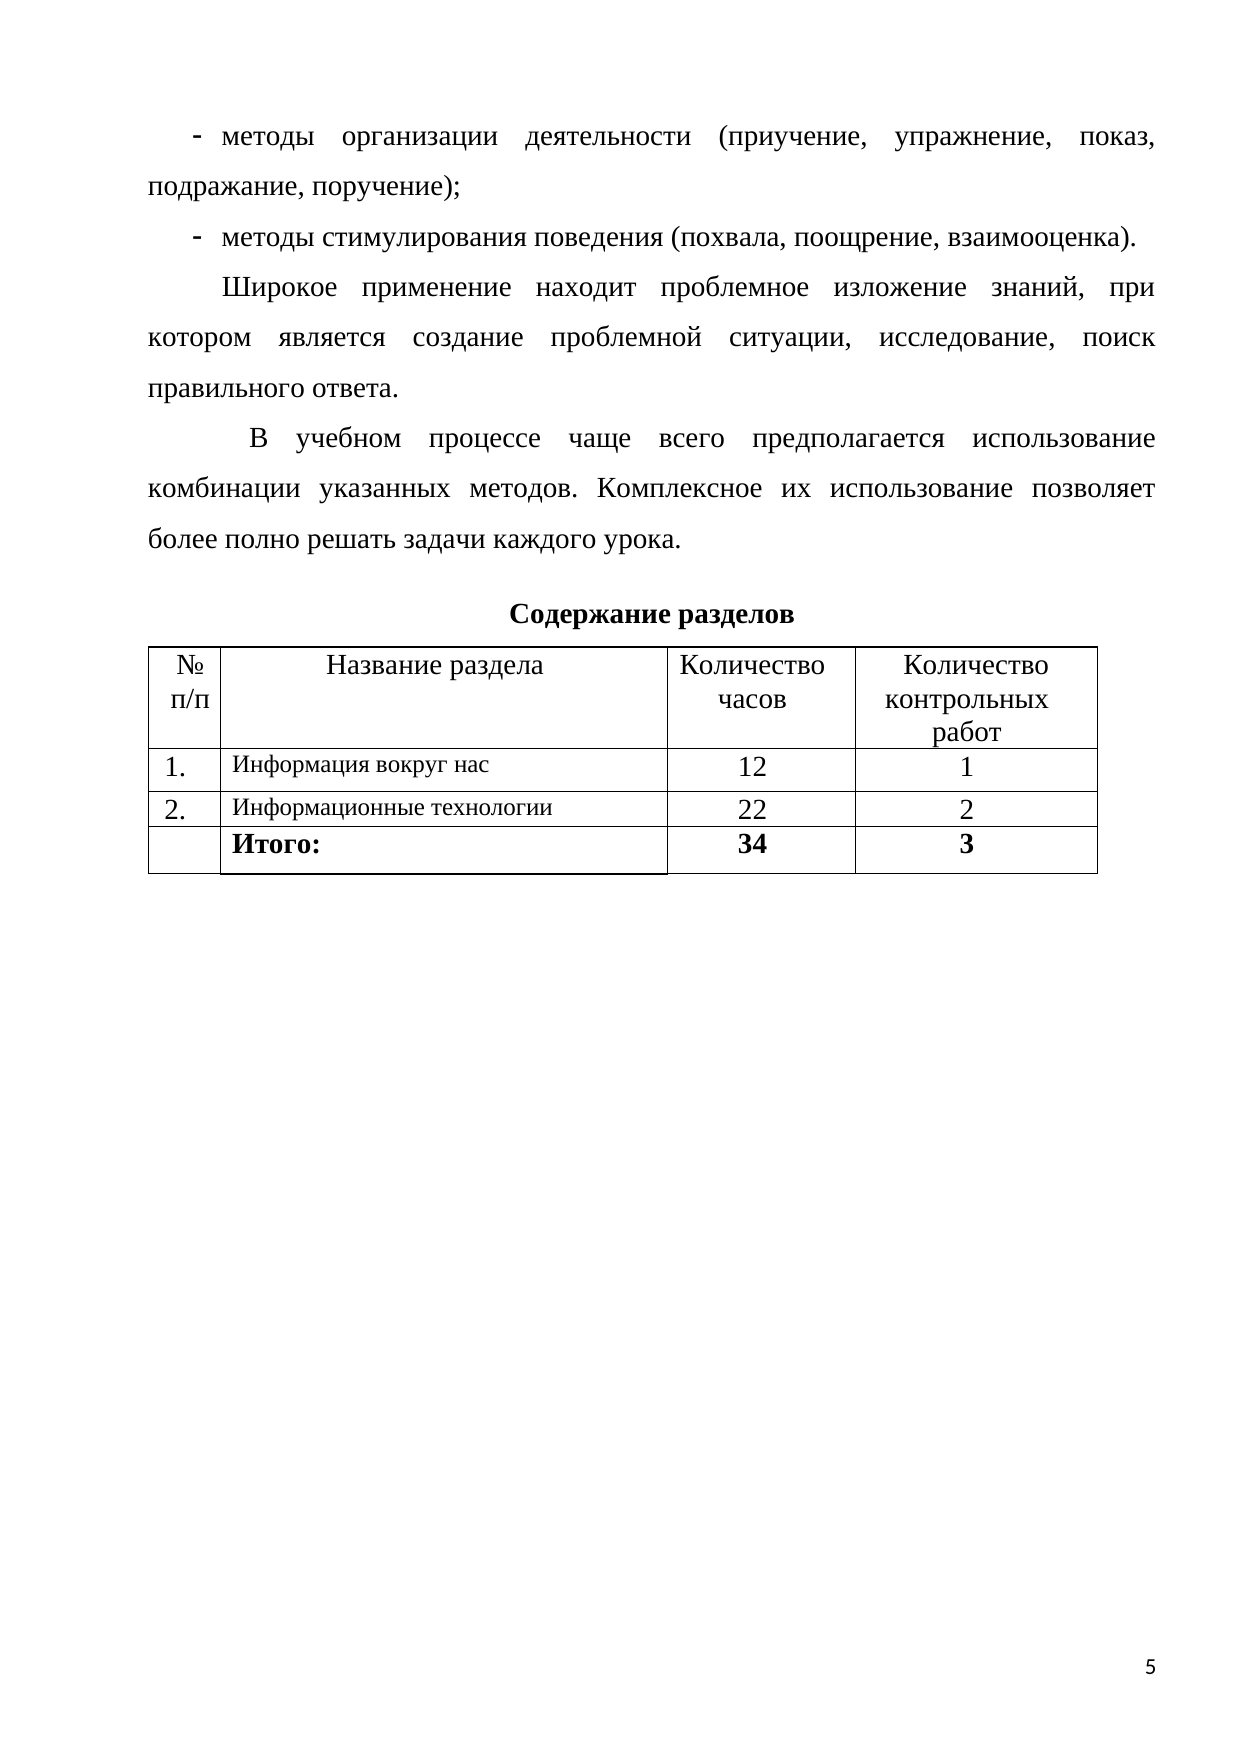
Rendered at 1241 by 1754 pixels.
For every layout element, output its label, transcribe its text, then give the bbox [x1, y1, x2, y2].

table_cell 22 [668, 792, 855, 826]
text Широкое применение находит проблемное изложение знаний, при котором является создание проблемной ситуации, исследование, поиск правильного ответа. [148, 269, 1156, 403]
table_cell 3 [856, 827, 1097, 873]
table_cell 2. [149, 792, 220, 826]
table_cell Информационные технологии [221, 792, 667, 826]
table_cell Информация вокруг нас [221, 749, 667, 791]
table_header Количество часов [668, 648, 855, 748]
table_cell 1. [149, 749, 220, 791]
list методы стимулирования поведения (похвала, поощрение, взаимооценка). [148, 219, 1156, 252]
table_header Название раздела [221, 648, 667, 748]
table_cell 34 [668, 827, 855, 873]
table_cell Итого: [221, 827, 667, 873]
table_cell [149, 827, 220, 873]
table_cell 2 [856, 792, 1097, 826]
list методы организации деятельности (приучение, упражнение, показ, подражание, поручение); [148, 118, 1156, 202]
table_header № п/п [149, 648, 220, 748]
text В учебном процессе чаще всего предполагается использование комбинации указанных методов. Комплексное их использование позволяет более полно решать задачи каждого урока. [148, 420, 1156, 554]
table_cell 12 [668, 749, 855, 791]
table_header Количество контрольных работ [856, 648, 1097, 748]
table_cell 1 [856, 749, 1097, 791]
text Содержание разделов [148, 596, 1156, 630]
